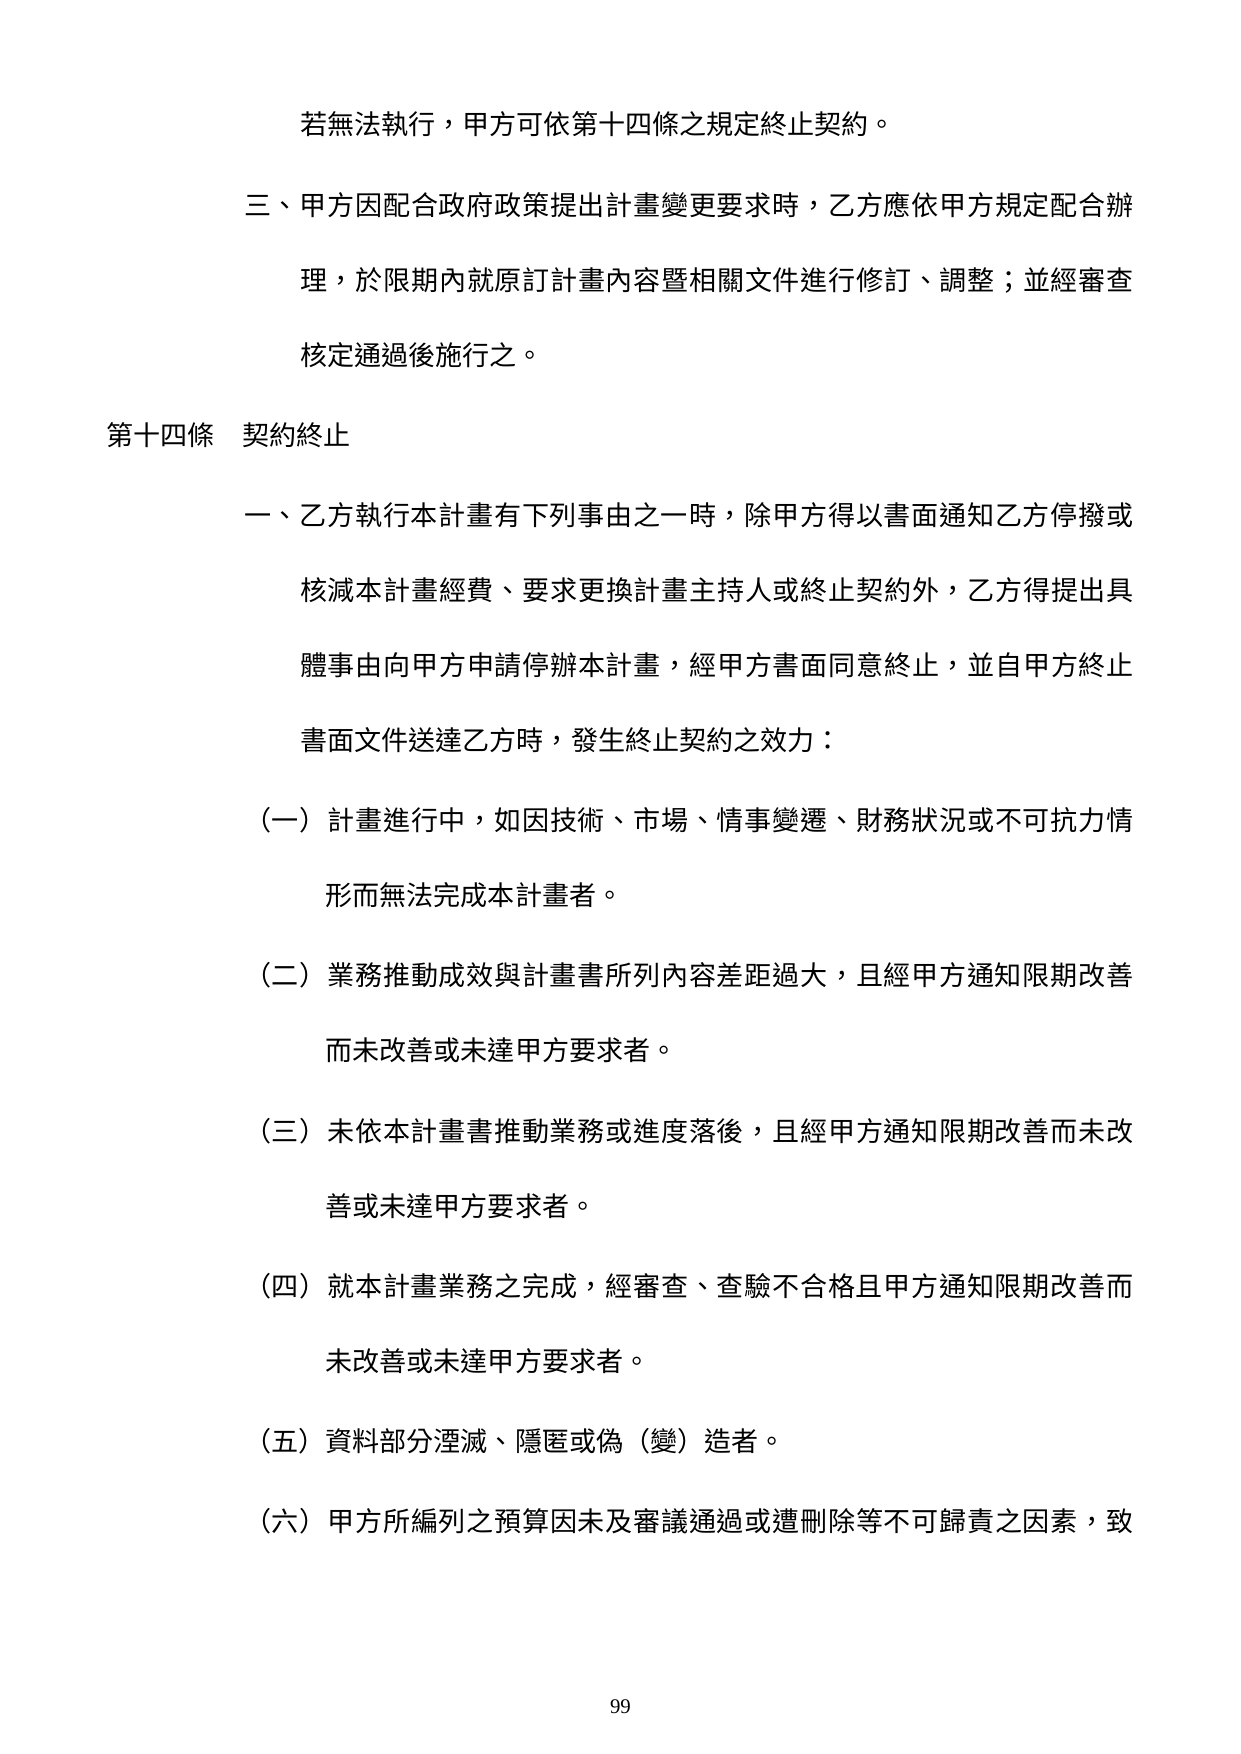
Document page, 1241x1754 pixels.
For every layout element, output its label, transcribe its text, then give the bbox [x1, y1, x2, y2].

text （一）計畫進行中，如因技術、市場、情事變遷、財務狀況或不可抗力情形而無法完成本計畫者。 [244, 781, 1134, 931]
text （二）業務推動成效與計畫書所列內容差距過大，且經甲方通知限期改善而未改善或未達甲方要求者。 [244, 936, 1134, 1086]
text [244, 1482, 1134, 1557]
text （四）就本計畫業務之完成，經審查、查驗不合格且甲方通知限期改善而未改善或未達甲方要求者。 [244, 1247, 1134, 1397]
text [244, 85, 1134, 160]
text （三）未依本計畫書推動業務或進度落後，且經甲方通知限期改善而未改善或未達甲方要求者。 [244, 1092, 1134, 1242]
text （五）資料部分湮滅、隱匿或偽（變）造者。 [244, 1402, 1134, 1477]
text 一、乙方執行本計畫有下列事由之一時，除甲方得以書面通知乙方停撥或核減本計畫經費、要求更換計畫主持人或終止契約外，乙方得提出具體事由向甲方申請停辦本計畫，經甲方書面同意終止，並自甲方終止書面文件送達乙方時，發生終止契約之效力： [244, 476, 1134, 776]
text 第十四條 契約終止 [106, 396, 1134, 471]
text 三、甲方因配合政府政策提出計畫變更要求時，乙方應依甲方規定配合辦理，於限期內就原訂計畫內容暨相關文件進行修訂、調整；並經審查核定通過後施行之。 [244, 166, 1134, 391]
